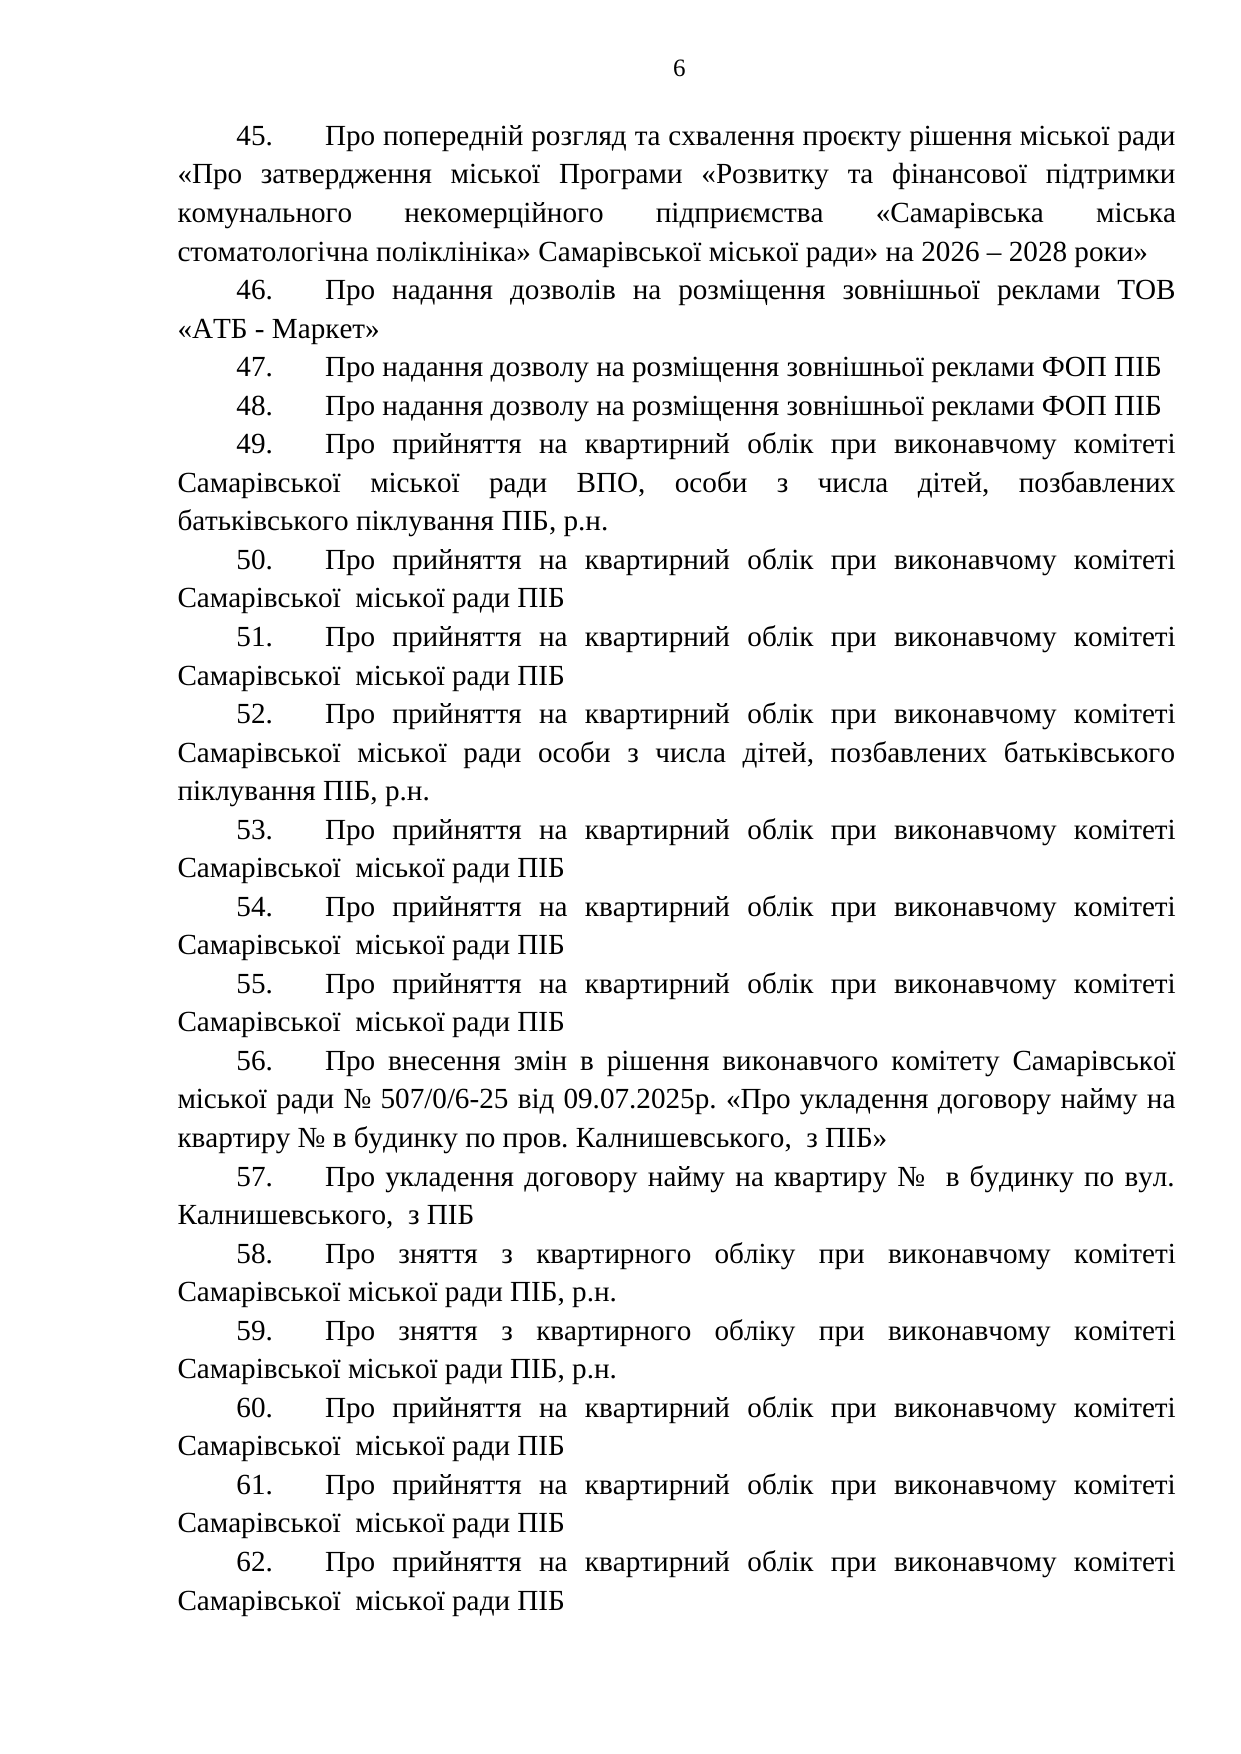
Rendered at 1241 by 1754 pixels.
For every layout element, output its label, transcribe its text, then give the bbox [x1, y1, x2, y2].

list Про попередній розгляд та схвалення проєкту рішення міської ради «Про затвердження міської Програми «Розвитку та фінансової підтримки комунального некомерційного підприємства «Самарівська міська стоматологічна поліклініка» Самарівської міської ради» на 2026 – 2028 роки» [177, 118, 1176, 267]
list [177, 1544, 1176, 1616]
list Про прийняття на квартирний облік при виконавчому комітеті Самарівської міської ради ПІБ [177, 542, 1176, 614]
list Про внесення змін в рішення виконавчого комітету Самарівської міської ради № 507/0/6-25 від 09.07.2025р. «Про укладення договору найму на квартиру № в будинку по пров. Калнишевського, з ПІБ» [177, 1043, 1176, 1154]
list Про прийняття на квартирний облік при виконавчому комітеті Самарівської міської ради ПІБ [177, 1390, 1176, 1462]
list Про прийняття на квартирний облік при виконавчому комітеті Самарівської міської ради ПІБ [177, 812, 1176, 884]
list Про надання дозволу на розміщення зовнішньої реклами ФОП ПІБ [177, 388, 1176, 421]
list Про зняття з квартирного обліку при виконавчому комітеті Самарівської міської ради ПІБ, р.н. [177, 1313, 1176, 1385]
list Про прийняття на квартирний облік при виконавчому комітеті Самарівської міської ради особи з числа дітей, позбавлених батьківського піклування ПІБ, р.н. [177, 696, 1176, 807]
list Про зняття з квартирного обліку при виконавчому комітеті Самарівської міської ради ПІБ, р.н. [177, 1236, 1176, 1308]
list Про прийняття на квартирний облік при виконавчому комітеті Самарівської міської ради ПІБ [177, 889, 1176, 961]
list Про прийняття на квартирний облік при виконавчому комітеті Самарівської міської ради ПІБ [177, 619, 1176, 691]
list Про прийняття на квартирний облік при виконавчому комітеті Самарівської міської ради ВПО, особи з числа дітей, позбавлених батьківського піклування ПІБ, р.н. [177, 426, 1176, 537]
list Про надання дозволу на розміщення зовнішньої реклами ФОП ПІБ [177, 349, 1176, 383]
list Про укладення договору найму на квартиру № в будинку по вул. Калнишевського, з ПІБ [177, 1159, 1176, 1231]
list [177, 1467, 1176, 1539]
list Про надання дозволів на розміщення зовнішньої реклами ТОВ «АТБ - Маркет» [177, 272, 1176, 344]
list Про прийняття на квартирний облік при виконавчому комітеті Самарівської міської ради ПІБ [177, 966, 1176, 1038]
